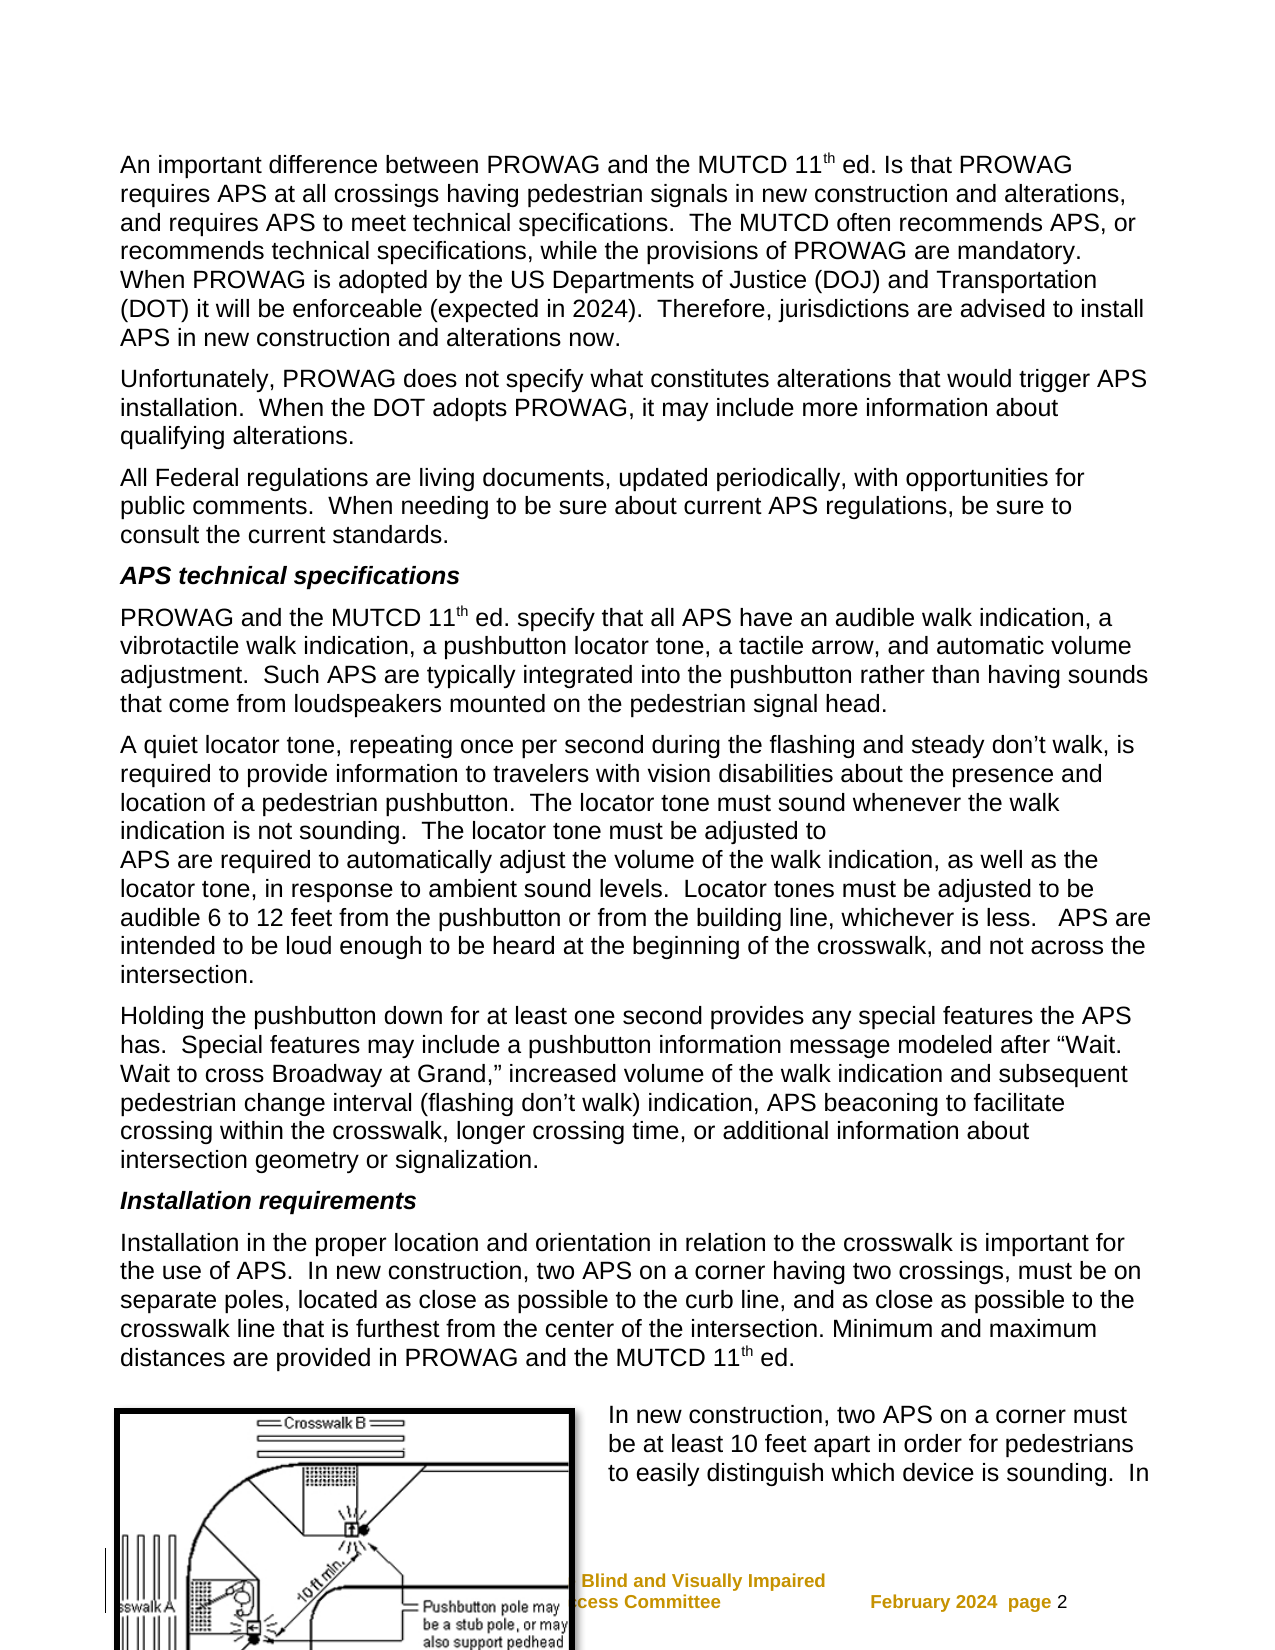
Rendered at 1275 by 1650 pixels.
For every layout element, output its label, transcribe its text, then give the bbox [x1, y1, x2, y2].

text A quiet locator tone, repeating once per second during the flashing and steady don’t walk, is required to provide information to travelers with vision disabilities about the presence and location of a pedestrian pushbutton. The locator tone must sound whenever the walk indication is not sounding. The locator tone must be adjusted to [120, 730, 1155, 845]
text An important difference between PROWAG and the MUTCD 11th ed. Is that PROWAG requires APS at all crossings having pedestrian signals in new construction and alterations, and requires APS to meet technical specifications. The MUTCD often recommends APS, or recommends technical specifications, while the provisions of PROWAG are mandatory. When PROWAG is adopted by the US Departments of Justice (DOJ) and Transportation (DOT) it will be enforceable (expected in 2024). Therefore, jurisdictions are advised to install APS in new construction and alterations now. [120, 150, 1155, 351]
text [120, 1400, 1155, 1486]
text Holding the pushbutton down for at least one second provides any special features the APS has. Special features may include a pushbutton information message modeled after “Wait. Wait to cross Broadway at Grand,” increased volume of the walk indication and subsequent pedestrian change interval (flashing don’t walk) indication, APS beaconing to facilitate crossing within the crosswalk, longer crossing time, or additional information about intersection geometry or signalization. [120, 1001, 1155, 1174]
text APS are required to automatically adjust the volume of the walk indication, as well as the locator tone, in response to ambient sound levels. Locator tones must be adjusted to be audible 6 to 12 feet from the pushbutton or from the building line, whichever is less. APS are intended to be loud enough to be heard at the beginning of the crosswalk, and not across the intersection. [120, 845, 1155, 989]
text Installation in the proper location and orientation in relation to the crosswalk is important for the use of APS. In new construction, two APS on a corner having two crossings, must be on separate poles, located as close as possible to the curb line, and as close as possible to the crosswalk line that is furthest from the center of the intersection. Minimum and maximum distances are provided in PROWAG and the MUTCD 11th ed. [120, 1227, 1155, 1371]
text All Federal regulations are living documents, updated periodically, with opportunities for public comments. When needing to be sure about current APS regulations, be sure to consult the current standards. [120, 462, 1155, 549]
subtitle Installation requirements [120, 1186, 1155, 1215]
subtitle APS technical specifications [120, 561, 1155, 590]
text Unfortunately, PROWAG does not specify what constitutes alterations that would trigger APS installation. When the DOT adopts PROWAG, it may include more information about qualifying alterations. [120, 364, 1155, 450]
picture [120, 1414, 569, 1650]
text PROWAG and the MUTCD 11th ed. specify that all APS have an audible walk indication, a vibrotactile walk indication, a pushbutton locator tone, a tactile arrow, and automatic volume adjustment. Such APS are typically integrated into the pushbutton rather than having sounds that come from loudspeakers mounted on the pedestrian signal head. [120, 602, 1155, 717]
